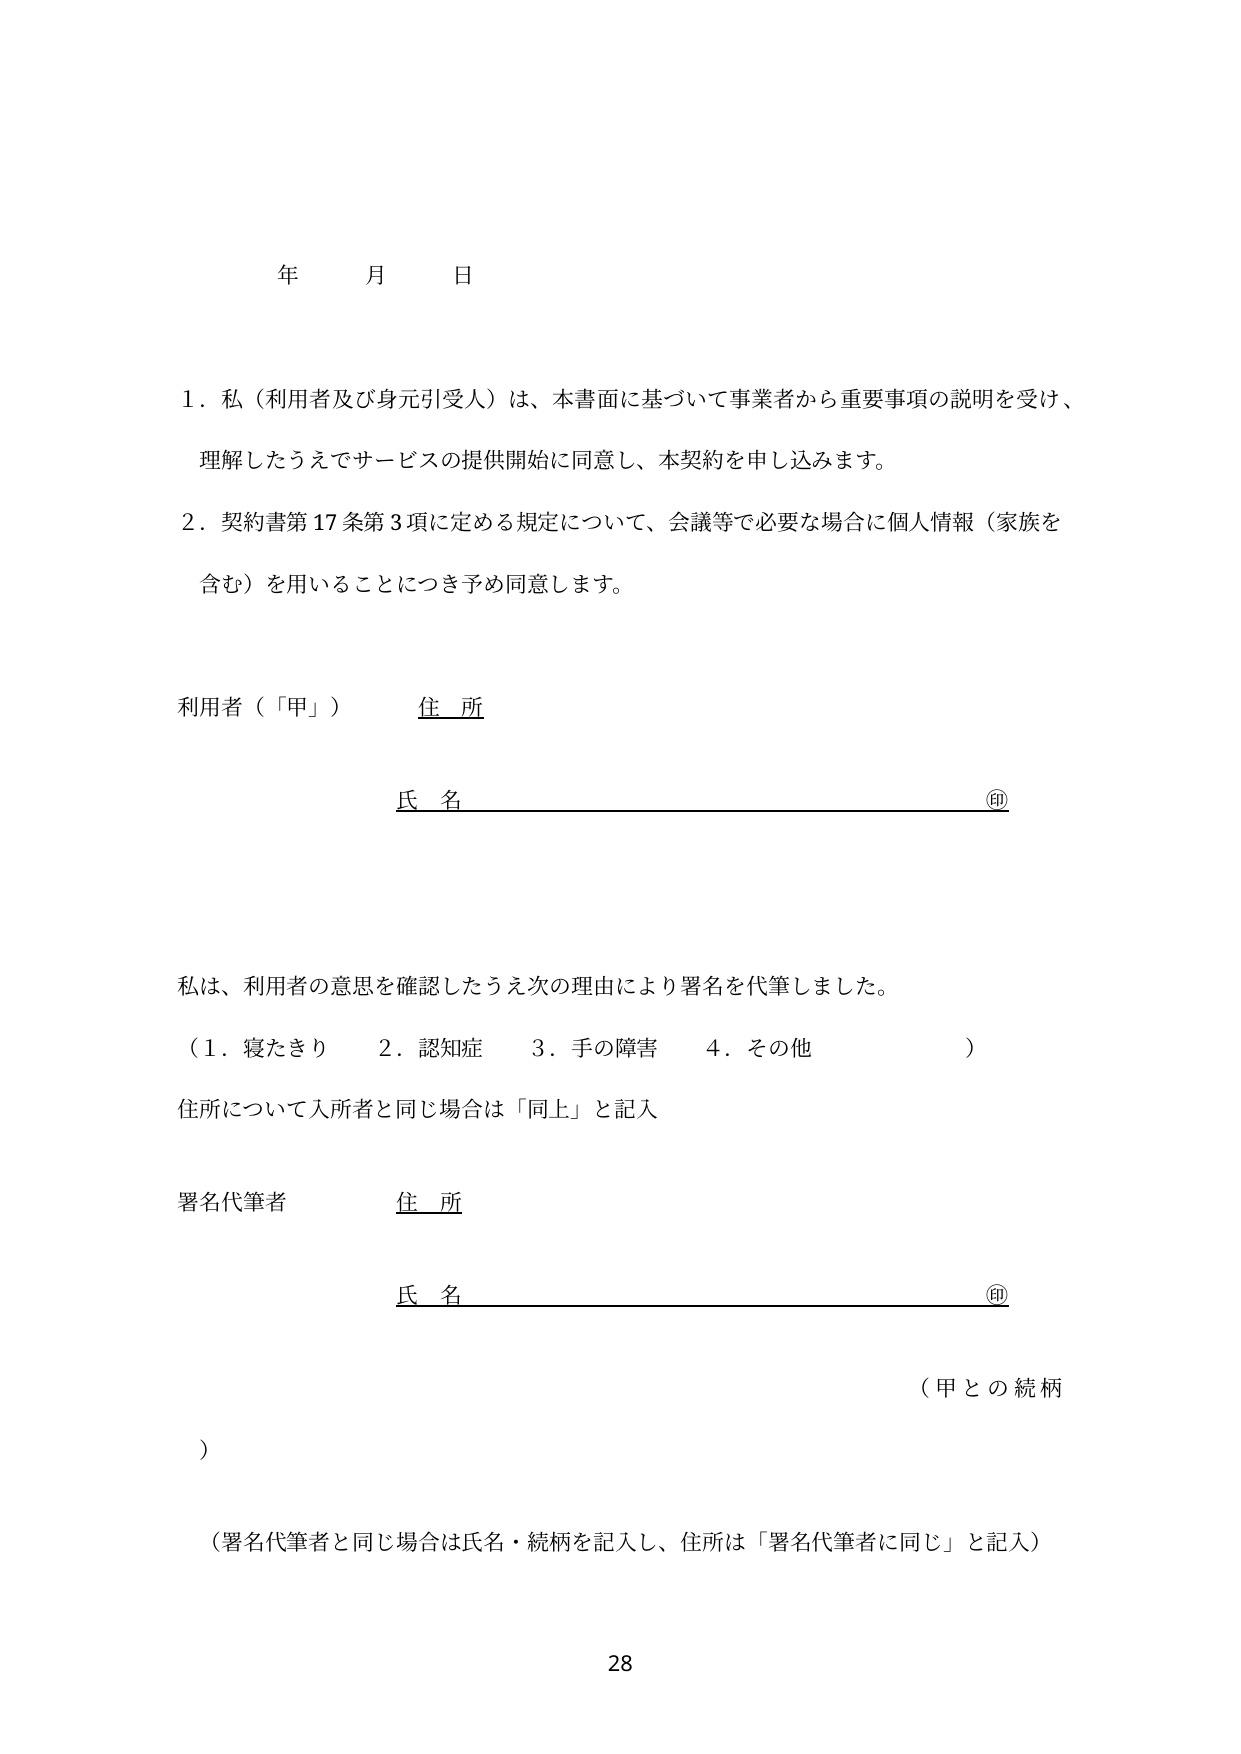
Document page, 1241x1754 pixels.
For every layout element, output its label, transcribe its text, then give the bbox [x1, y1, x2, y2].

text １．私（利用者及び身元引受人）は、本書面に基づいて事業者から重要事項の説明を受け、理解したうえでサービスの提供開始に同意し、本契約を申し込みます。 [177, 367, 1063, 490]
text 住所について入所者と同じ場合は「同上」と記入 [177, 1077, 1063, 1139]
text 氏 名 ㊞ [177, 1263, 1063, 1324]
text （１．寝たきり ２．認知症 ３．手の障害 ４．その他 ） [177, 1016, 1063, 1077]
text 氏 名 ㊞ [177, 768, 1063, 830]
text ２．契約書第17条第3項に定める規定について、会議等で必要な場合に個人情報（家族を含む）を用いることにつき予め同意します。 [177, 490, 1063, 613]
text （甲との続柄 ） [177, 1356, 1063, 1479]
text （署名代筆者と同じ場合は氏名・続柄を記入し、住所は「署名代筆者に同じ」と記入） [177, 1510, 1063, 1572]
text 利用者（「甲」） 住 所 [177, 675, 1063, 737]
text 年 月 日 [177, 243, 1063, 305]
text 私は、利用者の意思を確認したうえ次の理由により署名を代筆しました。 [177, 954, 1063, 1016]
text 署名代筆者 住 所 [177, 1170, 1063, 1231]
